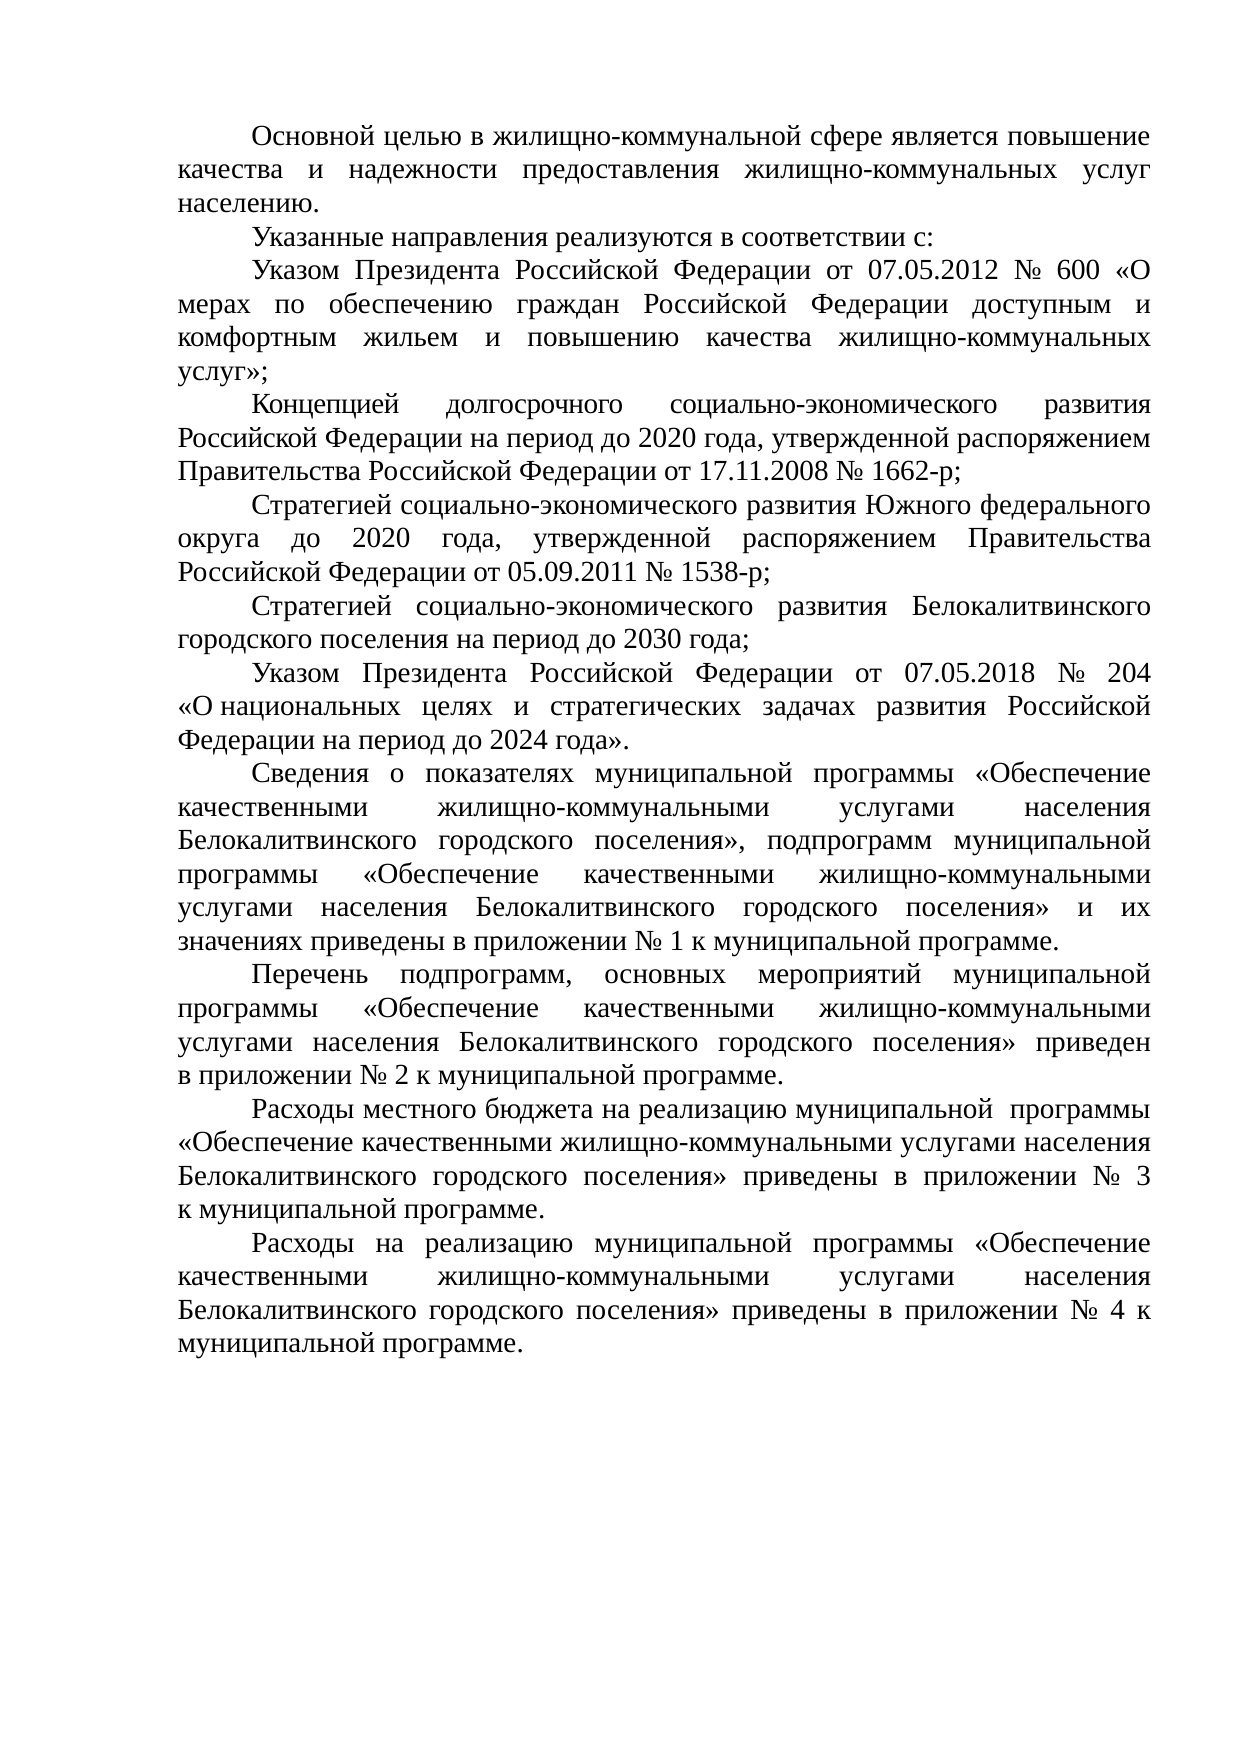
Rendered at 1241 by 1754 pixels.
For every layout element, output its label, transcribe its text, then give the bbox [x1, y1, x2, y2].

text Расходы местного бюджета на реализацию муниципальной программы «Обеспечение качественными жилищно-коммунальными услугами населения Белокалитвинского городского поселения» приведены в приложении № 3 к муниципальной программе. [177, 1091, 1152, 1225]
text Указом Президента Российской Федерации от 07.05.2018 № 204 «О национальных целях и стратегических задачах развития Российской Федерации на период до 2024 года». [177, 655, 1152, 755]
text Стратегией социально-экономического развития Белокалитвинского городского поселения на период до 2030 года; [177, 588, 1152, 655]
text Указом Президента Российской Федерации от 07.05.2012 № 600 «О мерах по обеспечению граждан Российской Федерации доступным и комфортным жильем и повышению качества жилищно-коммунальных услуг»; [177, 252, 1152, 386]
text Указанные направления реализуются в соответствии с: [177, 219, 1152, 252]
text Сведения о показателях муниципальной программы «Обеспечение качественными жилищно-коммунальными услугами населения Белокалитвинского городского поселения», подпрограмм муниципальной программы «Обеспечение качественными жилищно-коммунальными услугами населения Белокалитвинского городского поселения» и их значениях приведены в приложении № 1 к муниципальной программе. [177, 755, 1152, 957]
text Расходы на реализацию муниципальной программы «Обеспечение качественными жилищно-коммунальными услугами населения Белокалитвинского городского поселения» приведены в приложении № 4 к муниципальной программе. [177, 1225, 1152, 1359]
text Основной целью в жилищно-коммунальной сфере является повышение качества и надежности предоставления жилищно-коммунальных услуг населению. [177, 118, 1152, 219]
text Стратегией социально-экономического развития Южного федерального округа до 2020 года, утвержденной распоряжением Правительства Российской Федерации от 05.09.2011 № 1538-р; [177, 487, 1152, 588]
text Перечень подпрограмм, основных мероприятий муниципальной программы «Обеспечение качественными жилищно-коммунальными услугами населения Белокалитвинского городского поселения» приведен в приложении № 2 к муниципальной программе. [177, 957, 1152, 1091]
text Концепцией долгосрочного социально-экономического развития Российской Федерации на период до 2020 года, утвержденной распоряжением Правительства Российской Федерации от 17.11.2008 № 1662-р; [177, 386, 1152, 487]
